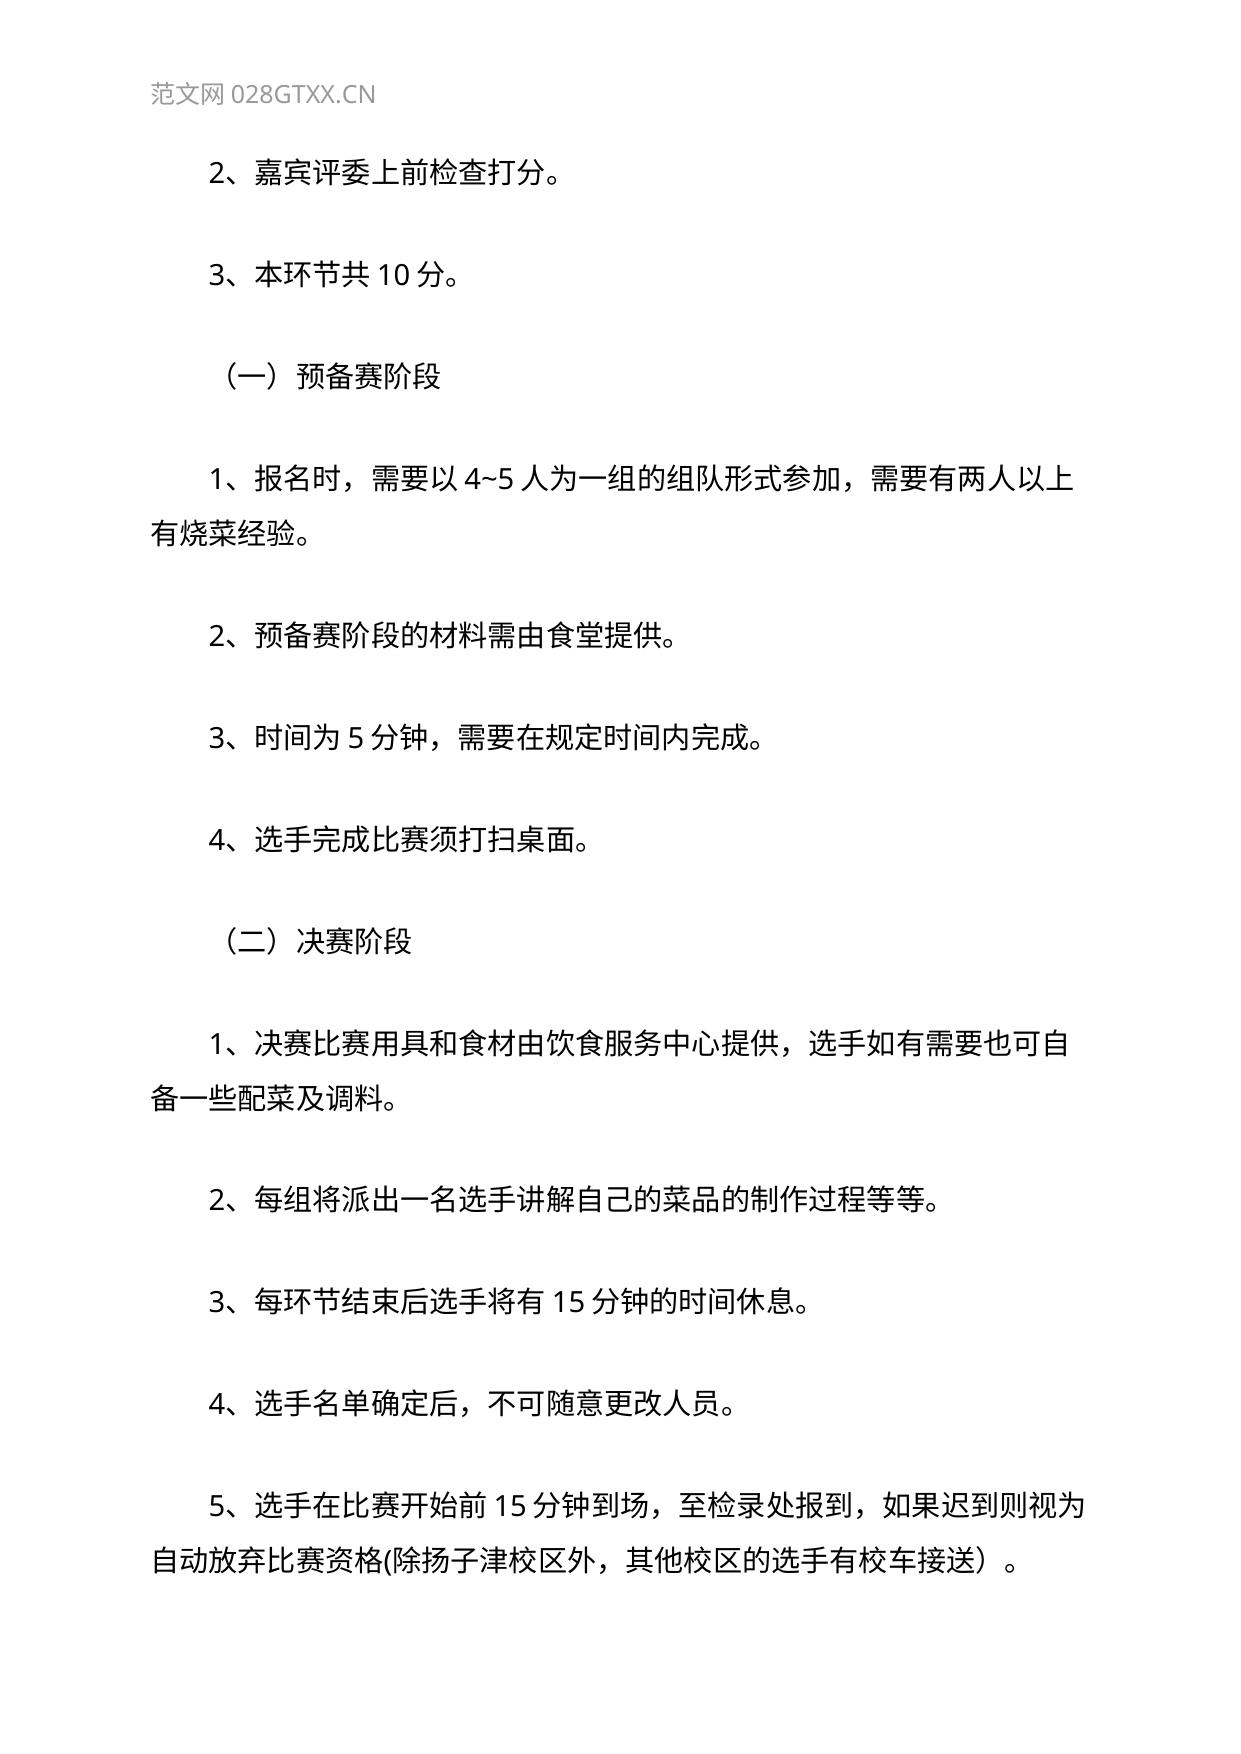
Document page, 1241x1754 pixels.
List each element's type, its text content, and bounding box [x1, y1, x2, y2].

text 1、报名时，需要以4~5人为一组的组队形式参加，需要有两人以上有烧菜经验。 [150, 456, 1090, 553]
text 3、每环节结束后选手将有15分钟的时间休息。 [150, 1279, 1090, 1321]
text 2、每组将派出一名选手讲解自己的菜品的制作过程等等。 [150, 1177, 1090, 1219]
text 3、时间为5分钟，需要在规定时间内完成。 [150, 714, 1090, 757]
text 2、预备赛阶段的材料需由食堂提供。 [150, 612, 1090, 655]
text 2、嘉宾评委上前检查打分。 [150, 150, 1090, 192]
text 3、本环节共10分。 [150, 252, 1090, 294]
text 4、选手完成比赛须打扫桌面。 [150, 816, 1090, 859]
text 4、选手名单确定后，不可随意更改人员。 [150, 1381, 1090, 1423]
text （一）预备赛阶段 [150, 354, 1090, 396]
text 5、选手在比赛开始前15分钟到场，至检录处报到，如果迟到则视为自动放弃比赛资格(除扬子津校区外，其他校区的选手有校车接送）。 [150, 1483, 1090, 1580]
text （二）决赛阶段 [150, 918, 1090, 961]
text 1、决赛比赛用具和食材由饮食服务中心提供，选手如有需要也可自备一些配菜及调料。 [150, 1020, 1090, 1117]
